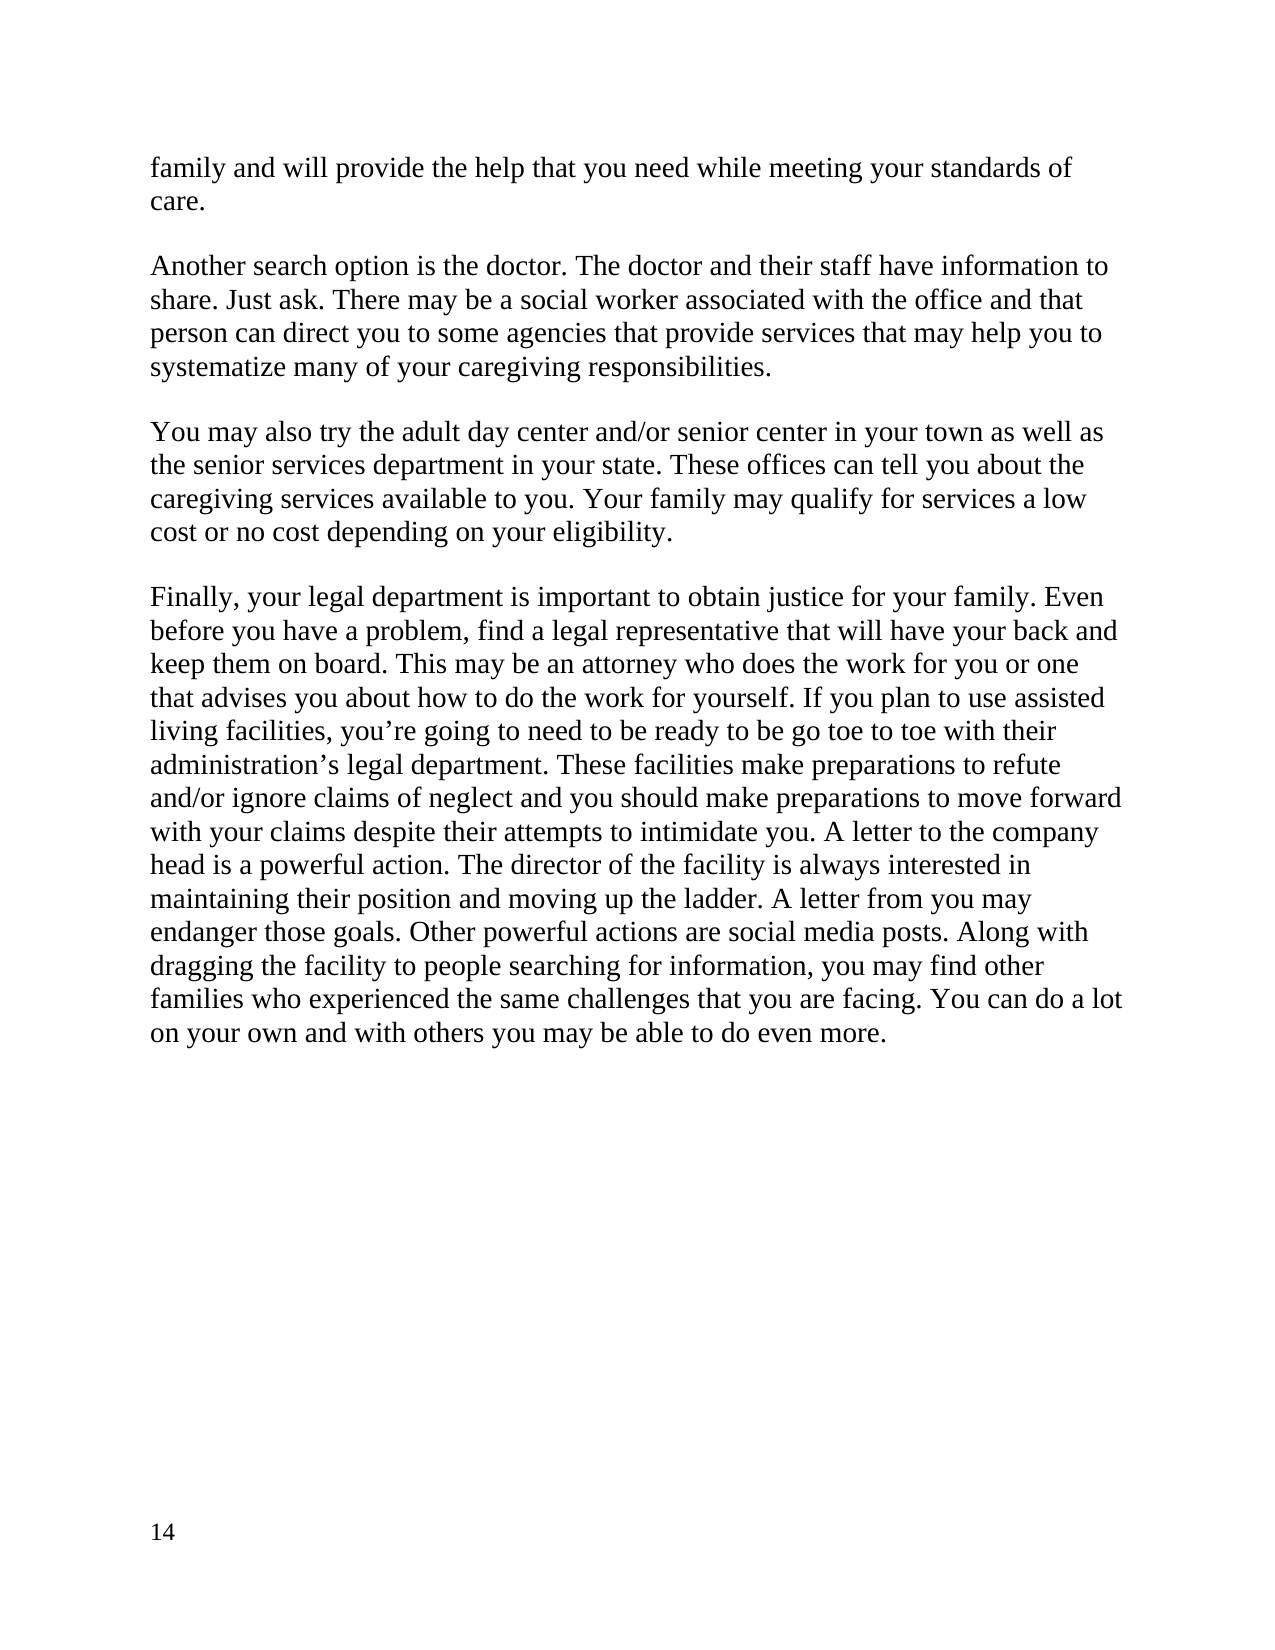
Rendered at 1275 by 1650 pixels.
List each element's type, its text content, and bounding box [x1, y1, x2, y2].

text You may also try the adult day center and/or senior center in your town as well as the senior services department in your state. These offices can tell you about the caregiving services available to you. Your family may qualify for services a low cost or no cost depending on your eligibility. [150, 414, 1125, 548]
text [150, 150, 1125, 217]
text Finally, your legal department is important to obtain justice for your family. Even before you have a problem, find a legal representative that will have your back and keep them on board. This may be an attorney who does the work for you or one that advises you about how to do the work for yourself. If you plan to use assisted living facilities, you’re going to need to be ready to be go toe to toe with their administration’s legal department. These facilities make preparations to refute and/or ignore claims of neglect and you should make preparations to move forward with your claims despite their attempts to intimidate you. A letter to the company head is a powerful action. The director of the facility is always interested in maintaining their position and moving up the ladder. A letter from you may endanger those goals. Other powerful actions are social media posts. Along with dragging the facility to people searching for information, you may find other families who experienced the same challenges that you are facing. You can do a lot on your own and with others you may be able to do even more. [150, 579, 1125, 1049]
text Another search option is the doctor. The doctor and their staff have information to share. Just ask. There may be a social worker associated with the office and that person can direct you to some agencies that provide services that may help you to systematize many of your caregiving responsibilities. [150, 248, 1125, 382]
